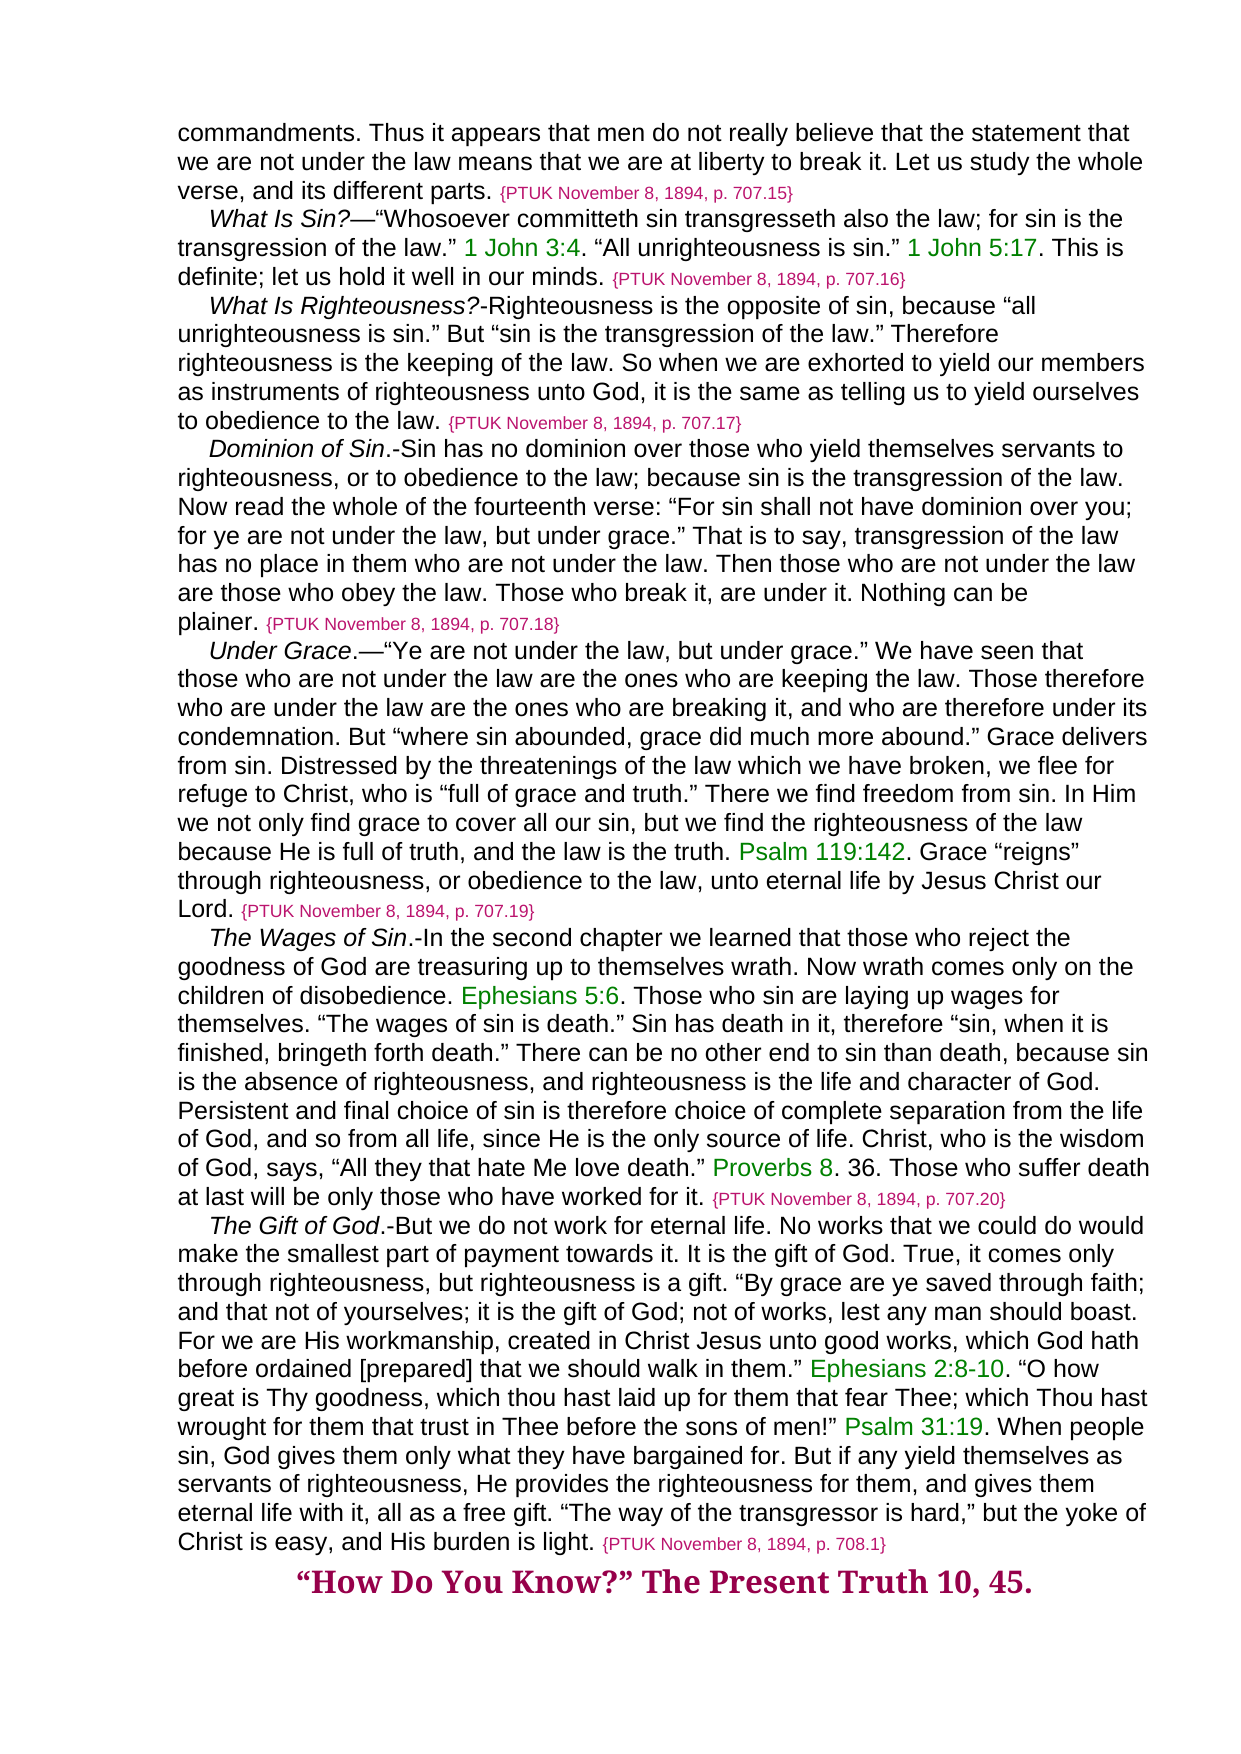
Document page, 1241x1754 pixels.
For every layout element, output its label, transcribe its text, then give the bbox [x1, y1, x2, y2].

text “How Do You Know?” The Present Truth 10, 45. [177, 1556, 1152, 1602]
text What Is Sin?—“Whosoever committeth sin transgresseth also the law; for sin is the transgression of the law.” 1 John 3:4. “All unrighteousness is sin.” 1 John 5:17. This is definite; let us hold it well in our minds. {PTUK November 8, 1894, p. 707.16} [177, 204, 1152, 291]
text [177, 118, 1152, 204]
text What Is Righteousness?-Righteousness is the opposite of sin, because “all unrighteousness is sin.” But “sin is the transgression of the law.” Therefore righteousness is the keeping of the law. So when we are exhorted to yield our members as instruments of righteousness unto God, it is the same as telling us to yield ourselves to obedience to the law. {PTUK November 8, 1894, p. 707.17} [177, 291, 1152, 434]
text The Wages of Sin.-In the second chapter we learned that those who reject the goodness of God are treasuring up to themselves wrath. Now wrath comes only on the children of disobedience. Ephesians 5:6. Those who sin are laying up wages for themselves. “The wages of sin is death.” Sin has death in it, therefore “sin, when it is finished, bringeth forth death.” There can be no other end to sin than death, because sin is the absence of righteousness, and righteousness is the life and character of God. Persistent and final choice of sin is therefore choice of complete separation from the life of God, and so from all life, since He is the only source of life. Christ, who is the wisdom of God, says, “All they that hate Me love death.” Proverbs 8. 36. Those who suffer death at last will be only those who have worked for it. {PTUK November 8, 1894, p. 707.20} [177, 923, 1152, 1211]
text The Gift of God.-But we do not work for eternal life. No works that we could do would make the smallest part of payment towards it. It is the gift of God. True, it comes only through righteousness, but righteousness is a gift. “By grace are ye saved through faith; and that not of yourselves; it is the gift of God; not of works, lest any man should boast. For we are His workmanship, created in Christ Jesus unto good works, which God hath before ordained [prepared] that we should walk in them.” Ephesians 2:8-10. “O how great is Thy goodness, which thou hast laid up for them that fear Thee; which Thou hast wrought for them that trust in Thee before the sons of men!” Psalm 31:19. When people sin, God gives them only what they have bargained for. But if any yield themselves as servants of righteousness, He provides the righteousness for them, and gives them eternal life with it, all as a free gift. “The way of the transgressor is hard,” but the yoke of Christ is easy, and His burden is light. {PTUK November 8, 1894, p. 708.1} [177, 1211, 1152, 1556]
text Dominion of Sin.-Sin has no dominion over those who yield themselves servants to righteousness, or to obedience to the law; because sin is the transgression of the law. Now read the whole of the fourteenth verse: “For sin shall not have dominion over you; for ye are not under the law, but under grace.” That is to say, transgression of the law has no place in them who are not under the law. Then those who are not under the law are those who obey the law. Those who break it, are under it. Nothing can be plainer. {PTUK November 8, 1894, p. 707.18} [177, 434, 1152, 636]
text Under Grace.—“Ye are not under the law, but under grace.” We have seen that those who are not under the law are the ones who are keeping the law. Those therefore who are under the law are the ones who are breaking it, and who are therefore under its condemnation. But “where sin abounded, grace did much more abound.” Grace delivers from sin. Distressed by the threatenings of the law which we have broken, we flee for refuge to Christ, who is “full of grace and truth.” There we find freedom from sin. In Him we not only find grace to cover all our sin, but we find the righteousness of the law because He is full of truth, and the law is the truth. Psalm 119:142. Grace “reigns” through righteousness, or obedience to the law, unto eternal life by Jesus Christ our Lord. {PTUK November 8, 1894, p. 707.19} [177, 636, 1152, 923]
